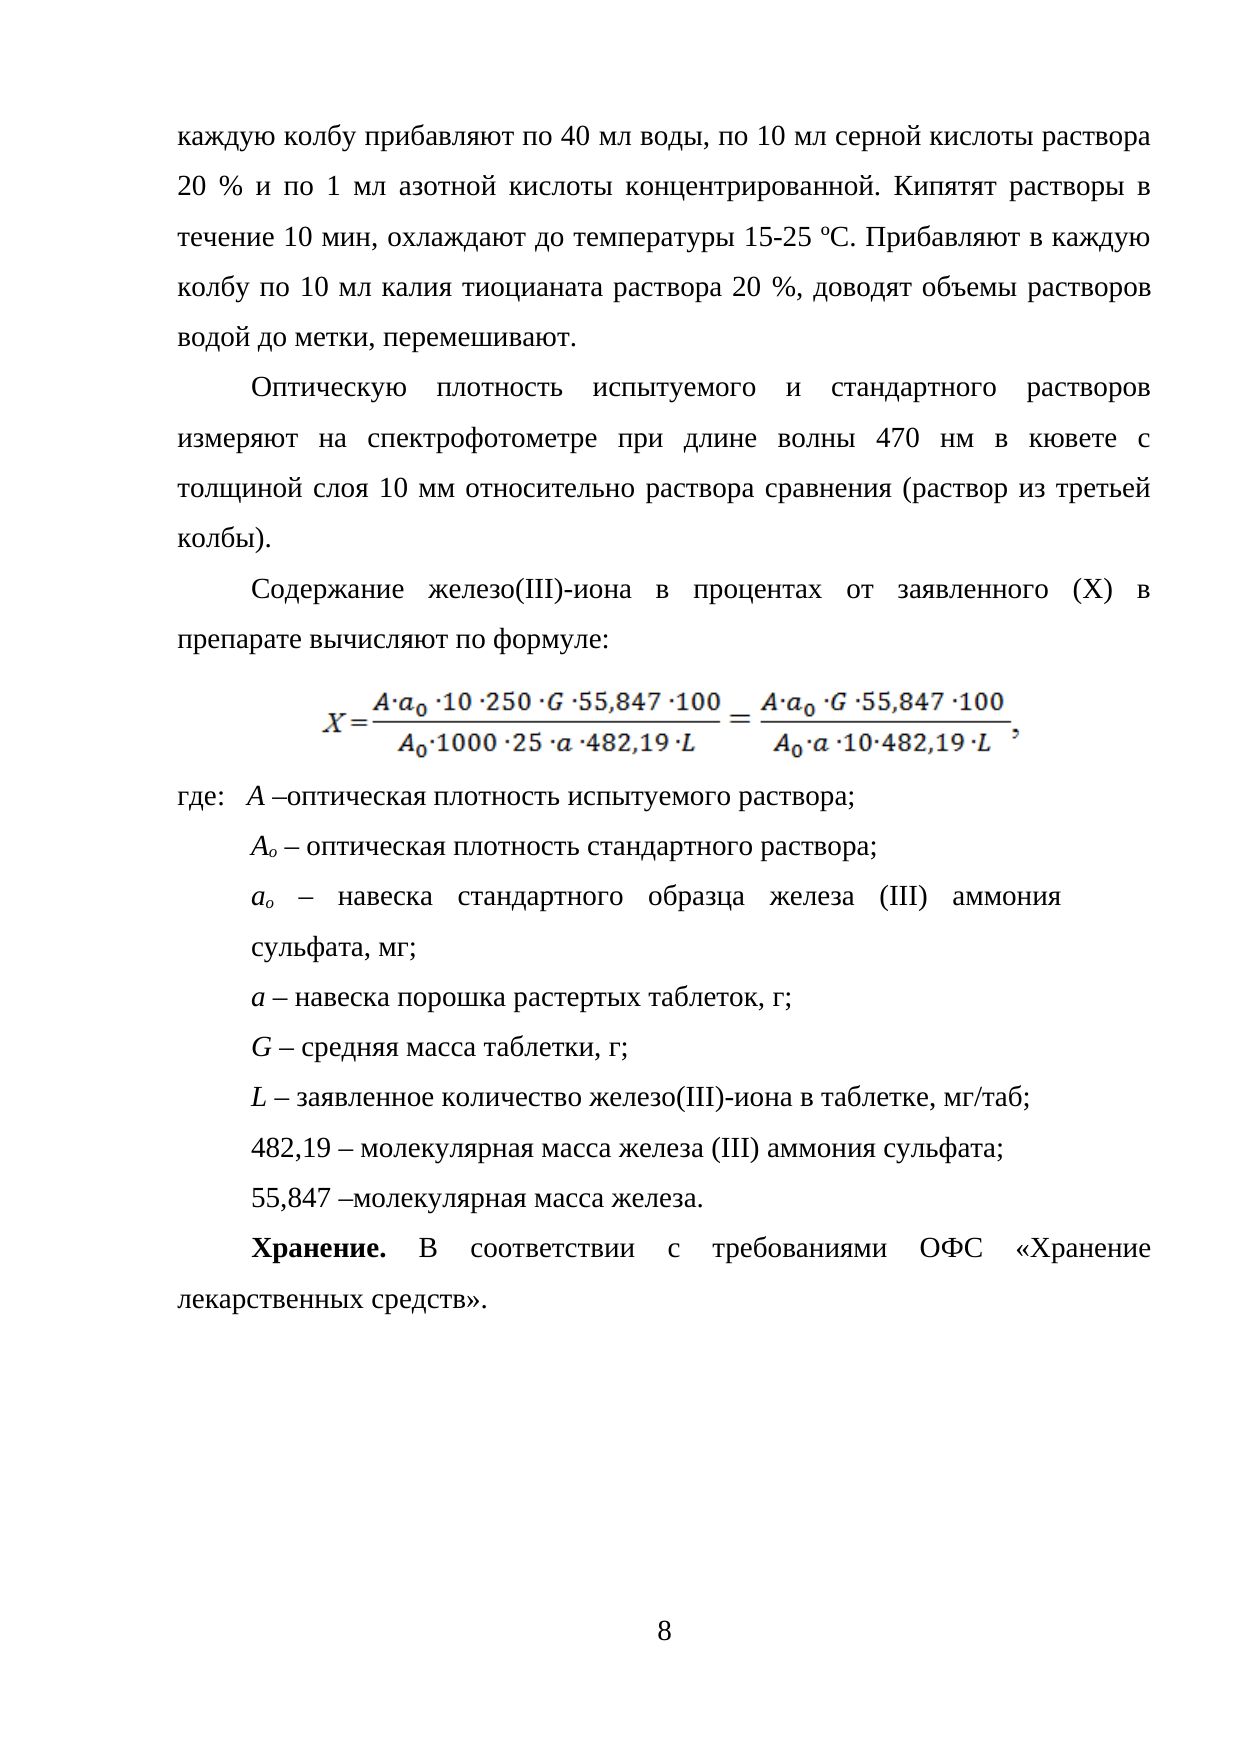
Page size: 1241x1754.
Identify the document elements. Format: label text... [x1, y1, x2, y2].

text 55,847 –молекулярная масса железа. [177, 1180, 1152, 1214]
text G – средняя масса таблетки, г; [177, 1029, 1152, 1063]
text ао – навеска стандартного образца железа (III) аммония сульфата, мг; [251, 878, 1062, 962]
text Оптическую плотность испытуемого и стандартного растворов измеряют на спектрофотометре при длине волны 470 нм в кювете с толщиной слоя 10 мм относительно раствора сравнения (раствор из третьей колбы). [177, 369, 1152, 554]
text Содержание железо(III)-иона в процентах от заявленного (X) в препарате вычисляют по формуле: [177, 571, 1152, 655]
text Хранение. В соответствии с требованиями ОФС «Хранение лекарственных средств». [177, 1231, 1152, 1314]
text а – навеска порошка растертых таблеток, г; [177, 979, 1062, 1012]
text где: А –оптическая плотность испытуемого раствора; [177, 778, 1152, 811]
text 482,19 – молекулярная масса железа (III) аммония сульфата; [177, 1130, 1152, 1163]
text L – заявленное количество железо(III)-иона в таблетке, мг/таб; [177, 1079, 1152, 1113]
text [177, 118, 1152, 353]
picture [301, 671, 1027, 778]
text Ао – оптическая плотность стандартного раствора; [177, 828, 1062, 862]
